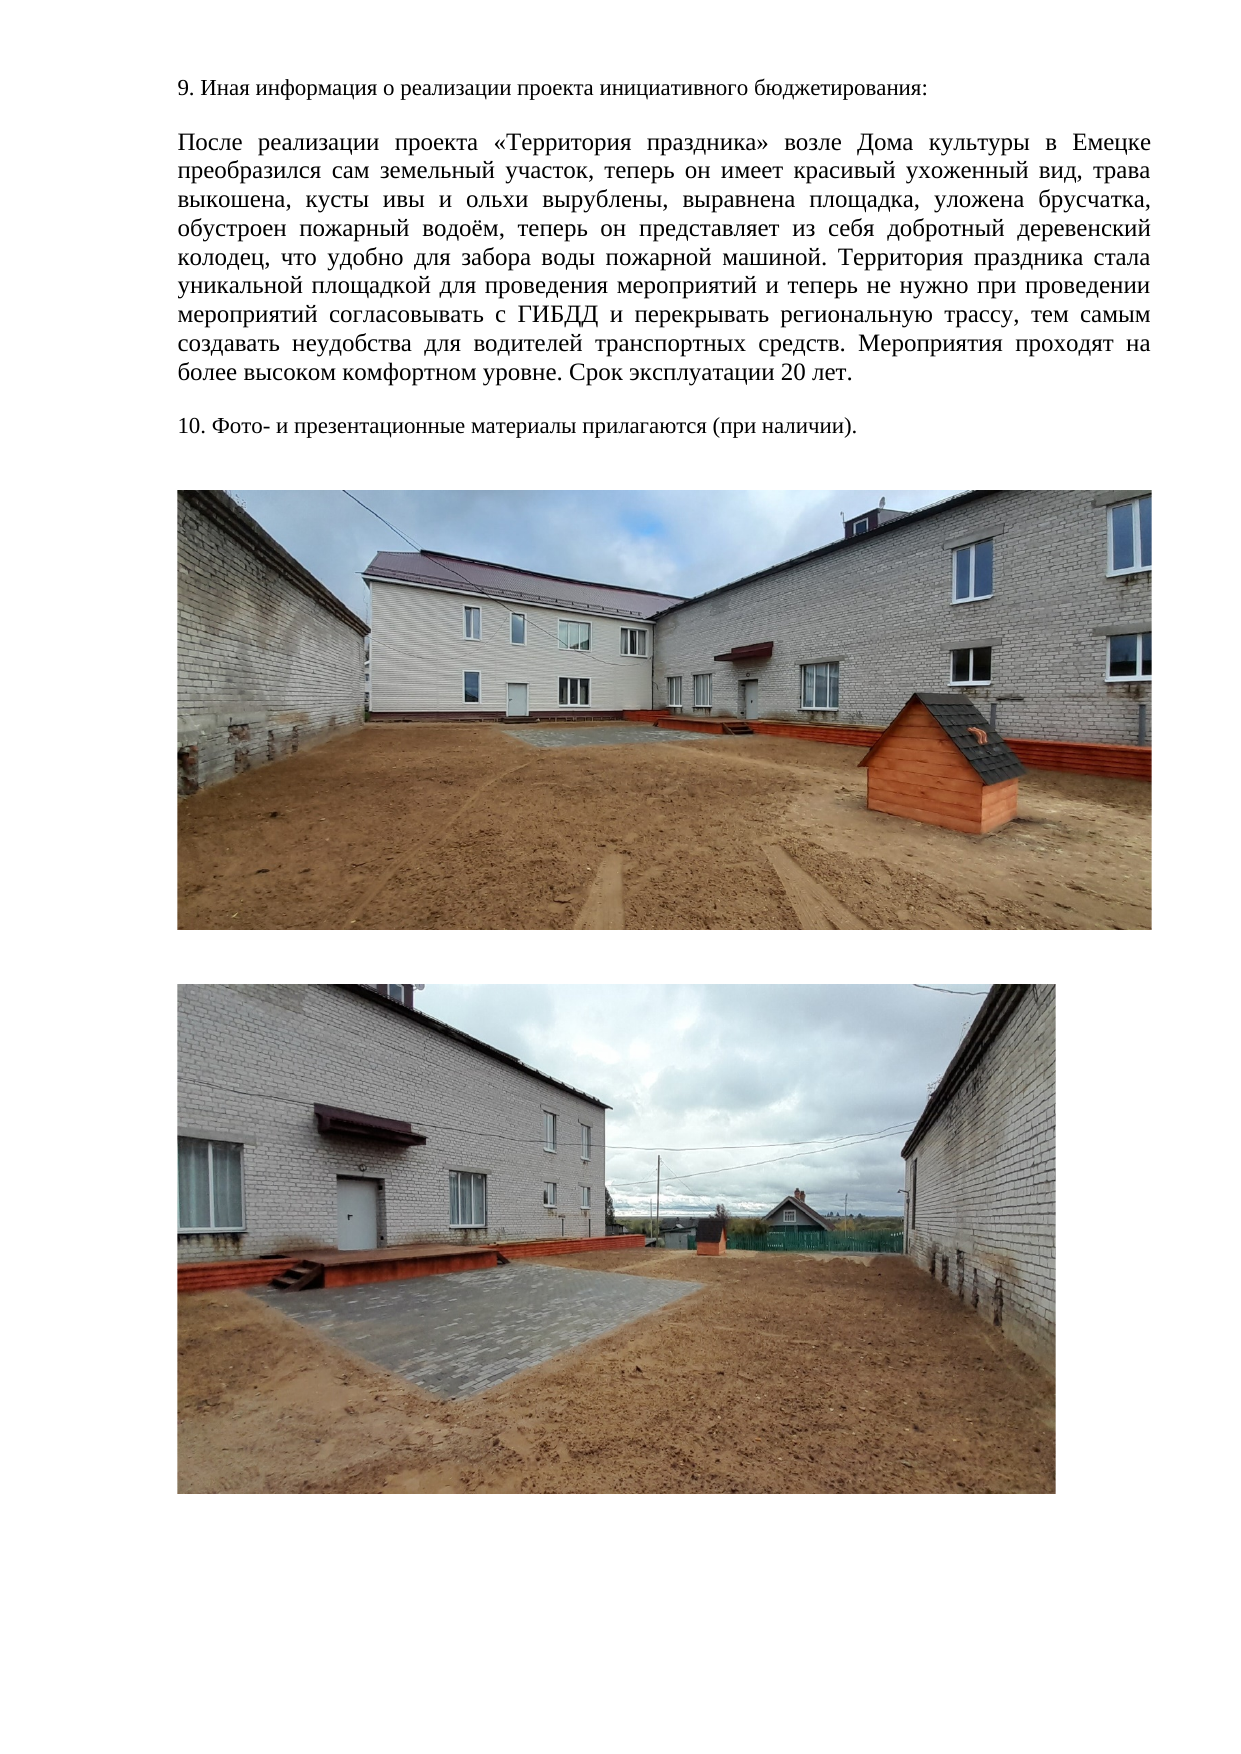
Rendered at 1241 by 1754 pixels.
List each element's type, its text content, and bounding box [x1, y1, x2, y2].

picture [177, 490, 1152, 930]
picture [177, 984, 1056, 1494]
text 10. Фото- и презентационные материалы прилагаются (при наличии). [177, 412, 1152, 438]
text 9. Иная информация о реализации проекта инициативного бюджетирования: [177, 74, 1152, 100]
text После реализации проекта «Территория праздника» возле Дома культуры в Емецке преобразился сам земельный участок, теперь он имеет красивый ухоженный вид, трава выкошена, кусты ивы и ольхи вырублены, выравнена площадка, уложена брусчатка, обустроен пожарный водоём, теперь он представляет из себя добротный деревенский колодец, что удобно для забора воды пожарной машиной. Территория праздника стала уникальной площадкой для проведения мероприятий и теперь не нужно при проведении мероприятий согласовывать с ГИБДД и перекрывать региональную трассу, тем самым создавать неудобства для водителей транспортных средств. Мероприятия проходят на более высоком комфортном уровне. Срок эксплуатации 20 лет. [177, 127, 1152, 385]
